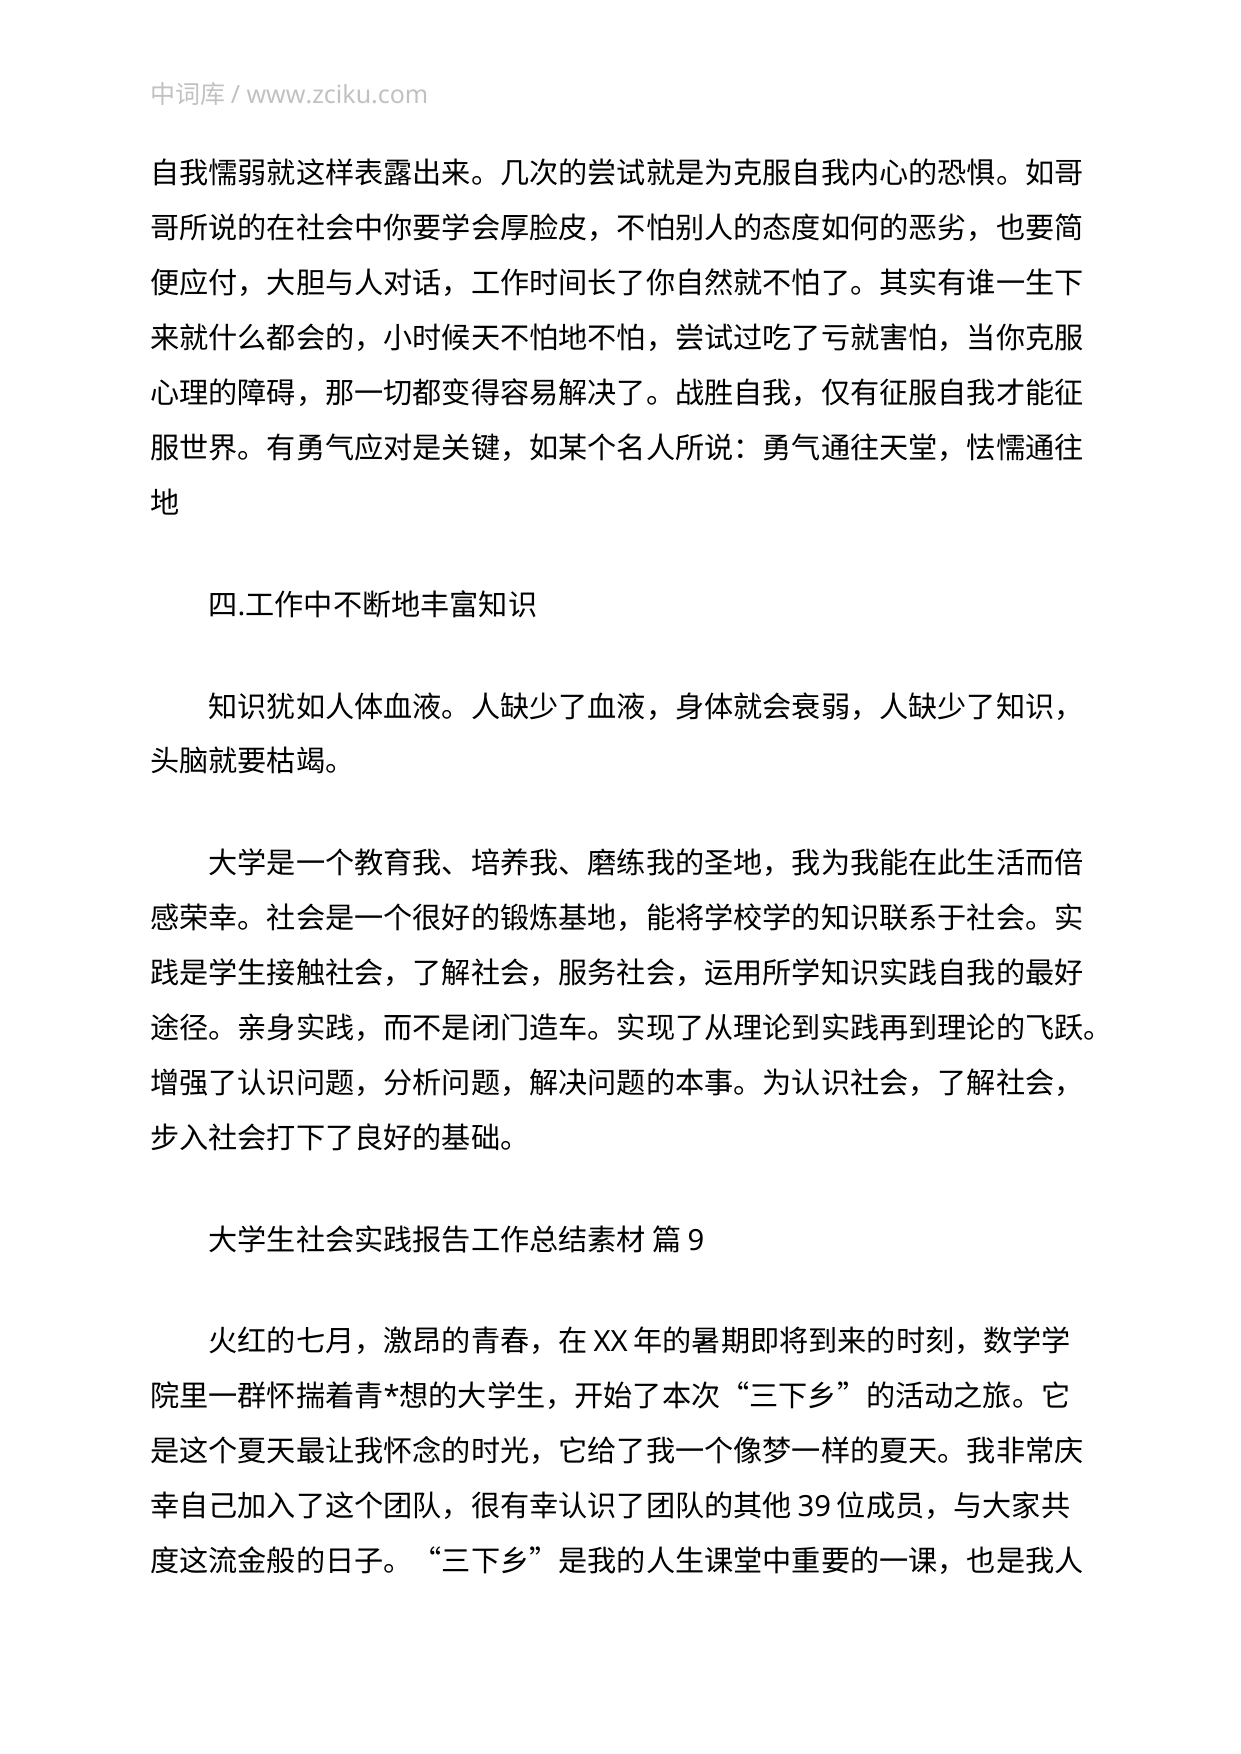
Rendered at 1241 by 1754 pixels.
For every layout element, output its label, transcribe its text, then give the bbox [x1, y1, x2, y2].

text 知识犹如人体血液。人缺少了血液，身体就会衰弱，人缺少了知识，头脑就要枯竭。 [150, 683, 1090, 780]
text 四.工作中不断地丰富知识 [150, 581, 1090, 623]
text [150, 1318, 1090, 1580]
text 大学是一个教育我、培养我、磨练我的圣地，我为我能在此生活而倍感荣幸。社会是一个很好的锻炼基地，能将学校学的知识联系于社会。实践是学生接触社会，了解社会，服务社会，运用所学知识实践自我的最好途径。亲身实践，而不是闭门造车。实现了从理论到实践再到理论的飞跃。增强了认识问题，分析问题，解决问题的本事。为认识社会，了解社会，步入社会打下了良好的基础。 [150, 840, 1090, 1157]
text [150, 150, 1090, 522]
text 大学生社会实践报告工作总结素材 篇9 [150, 1216, 1090, 1258]
